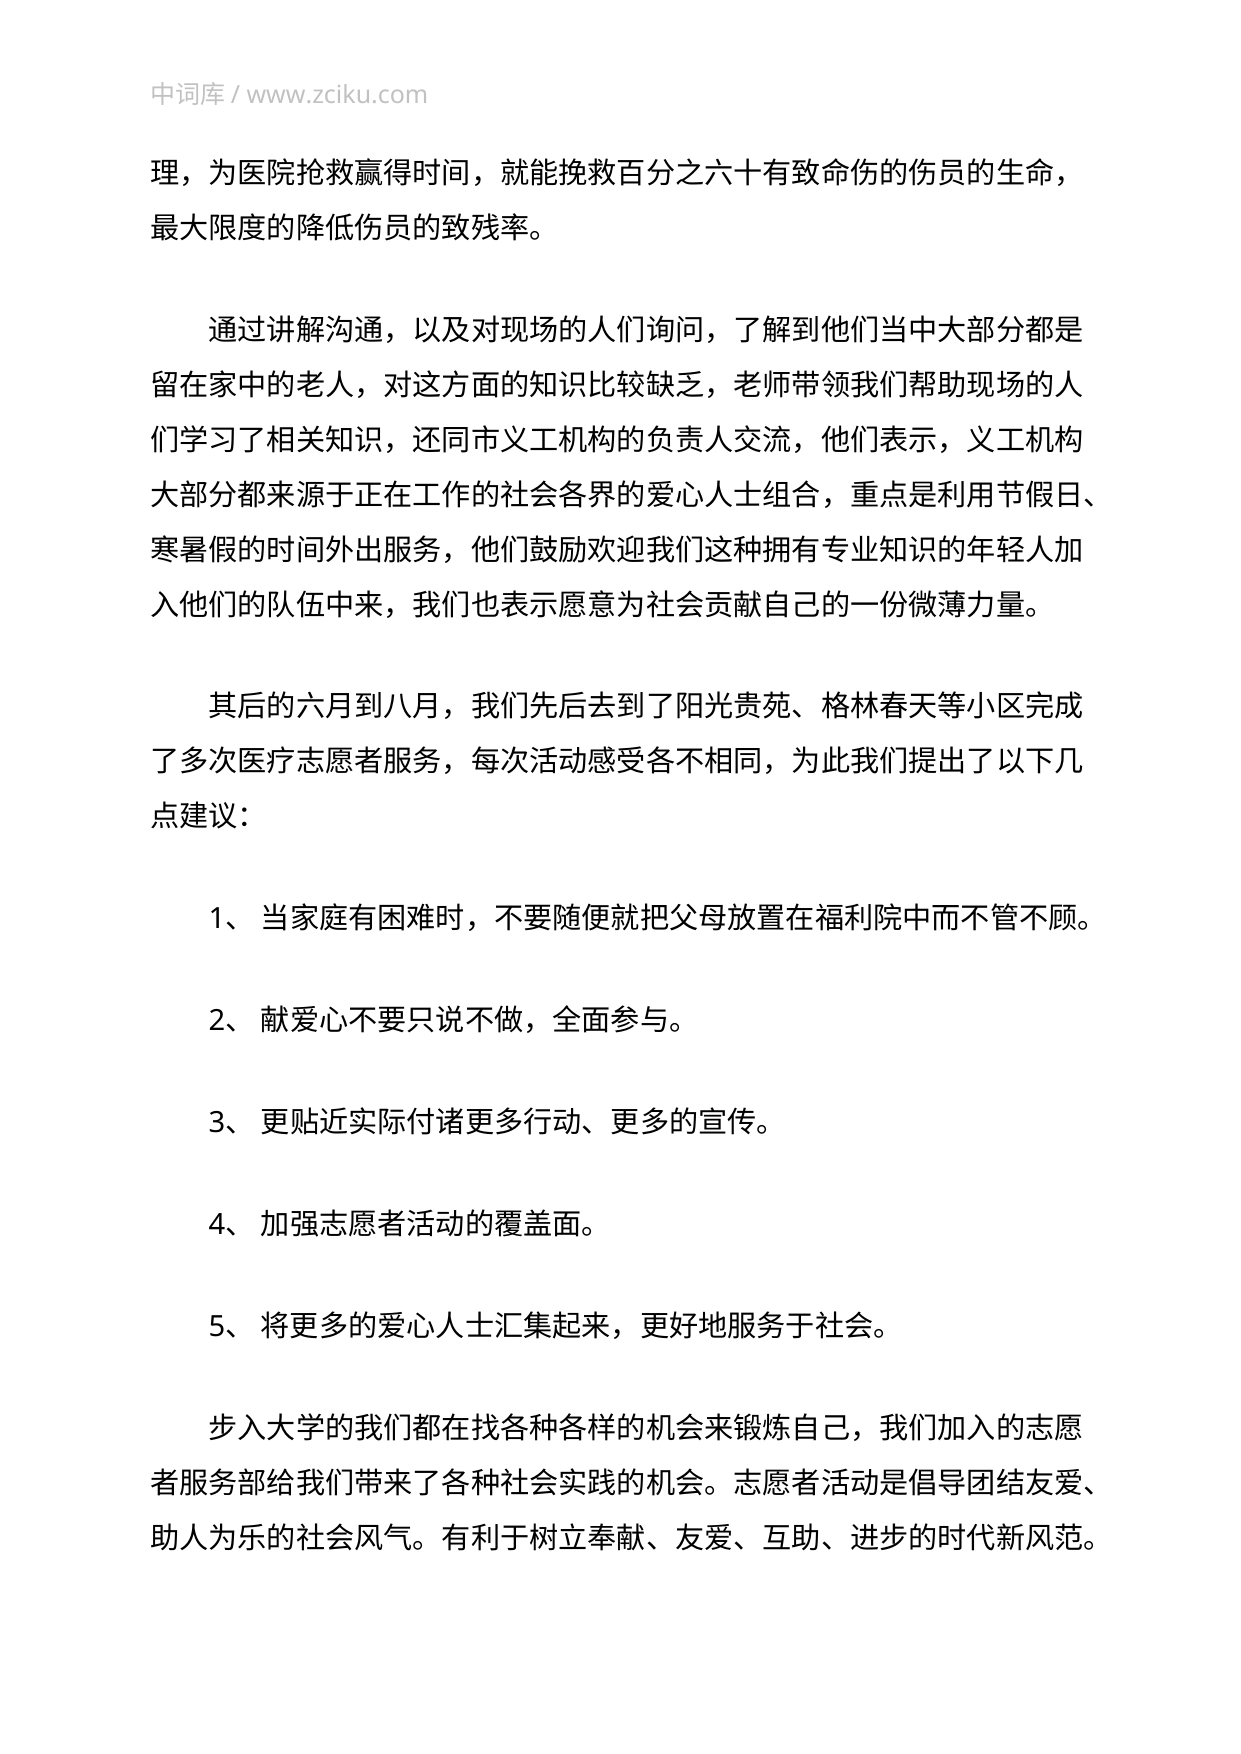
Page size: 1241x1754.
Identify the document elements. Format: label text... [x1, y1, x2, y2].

text 通过讲解沟通，以及对现场的人们询问，了解到他们当中大部分都是留在家中的老人，对这方面的知识比较缺乏，老师带领我们帮助现场的人们学习了相关知识，还同市义工机构的负责人交流，他们表示，义工机构大部分都来源于正在工作的社会各界的爱心人士组合，重点是利用节假日、寒暑假的时间外出服务，他们鼓励欢迎我们这种拥有专业知识的年轻人加入他们的队伍中来，我们也表示愿意为社会贡献自己的一份微薄力量。 [150, 307, 1090, 623]
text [150, 1404, 1090, 1556]
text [150, 150, 1090, 247]
text 3、 更贴近实际付诸更多行动、更多的宣传。 [150, 1098, 1090, 1141]
text 5、 将更多的爱心人士汇集起来，更好地服务于社会。 [150, 1302, 1090, 1345]
text 2、 献爱心不要只说不做，全面参与。 [150, 996, 1090, 1039]
text 4、 加强志愿者活动的覆盖面。 [150, 1200, 1090, 1243]
text 1、 当家庭有困难时，不要随便就把父母放置在福利院中而不管不顾。 [150, 894, 1090, 937]
text 其后的六月到八月，我们先后去到了阳光贵苑、格林春天等小区完成了多次医疗志愿者服务，每次活动感受各不相同，为此我们提出了以下几点建议： [150, 683, 1090, 835]
